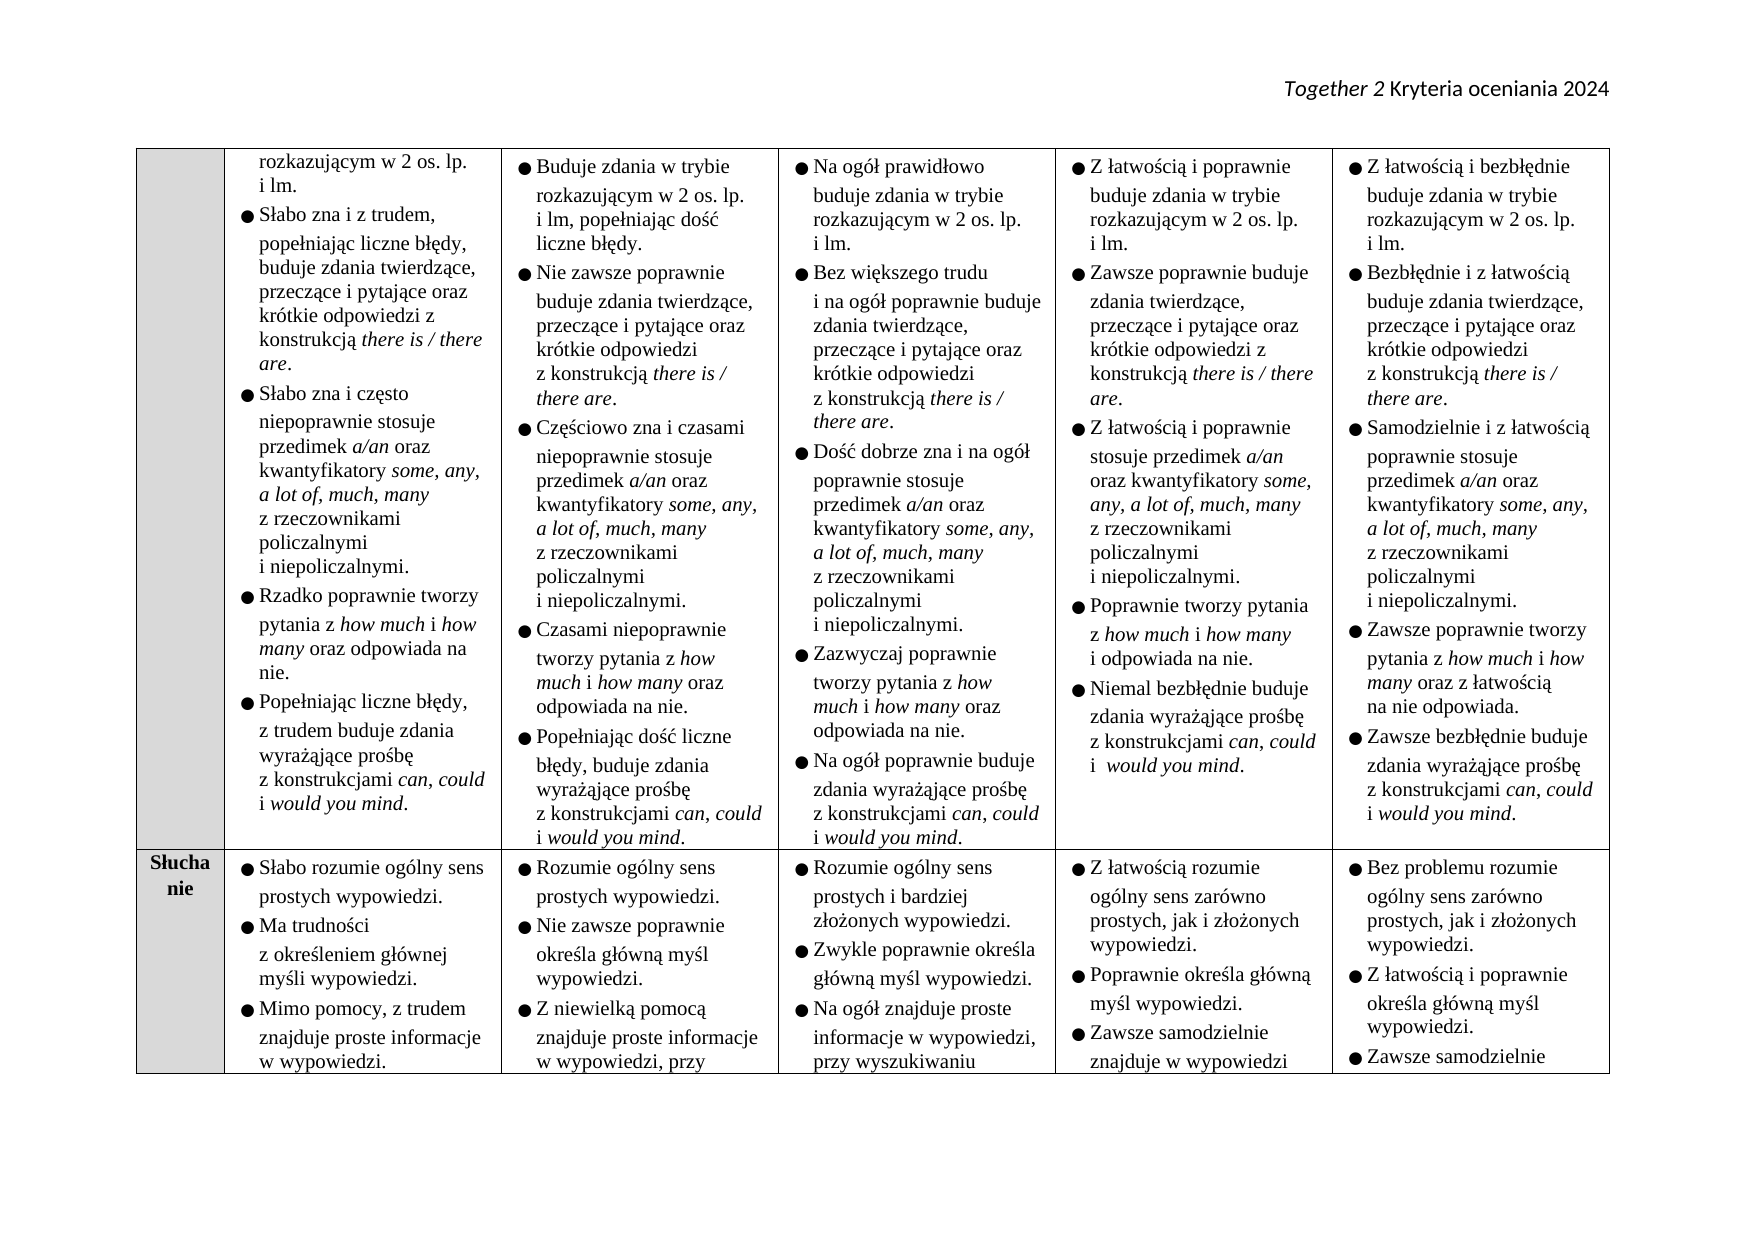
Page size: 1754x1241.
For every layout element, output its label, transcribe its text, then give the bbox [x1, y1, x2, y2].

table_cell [1333, 850, 1609, 1073]
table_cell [502, 149, 778, 849]
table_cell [779, 850, 1055, 1073]
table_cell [1056, 850, 1332, 1073]
table_cell Słuchanie [137, 850, 224, 1073]
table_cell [779, 149, 1055, 849]
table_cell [225, 149, 501, 849]
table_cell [225, 850, 501, 1073]
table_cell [502, 850, 778, 1073]
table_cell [1333, 149, 1609, 849]
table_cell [1056, 149, 1332, 849]
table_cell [137, 149, 224, 849]
